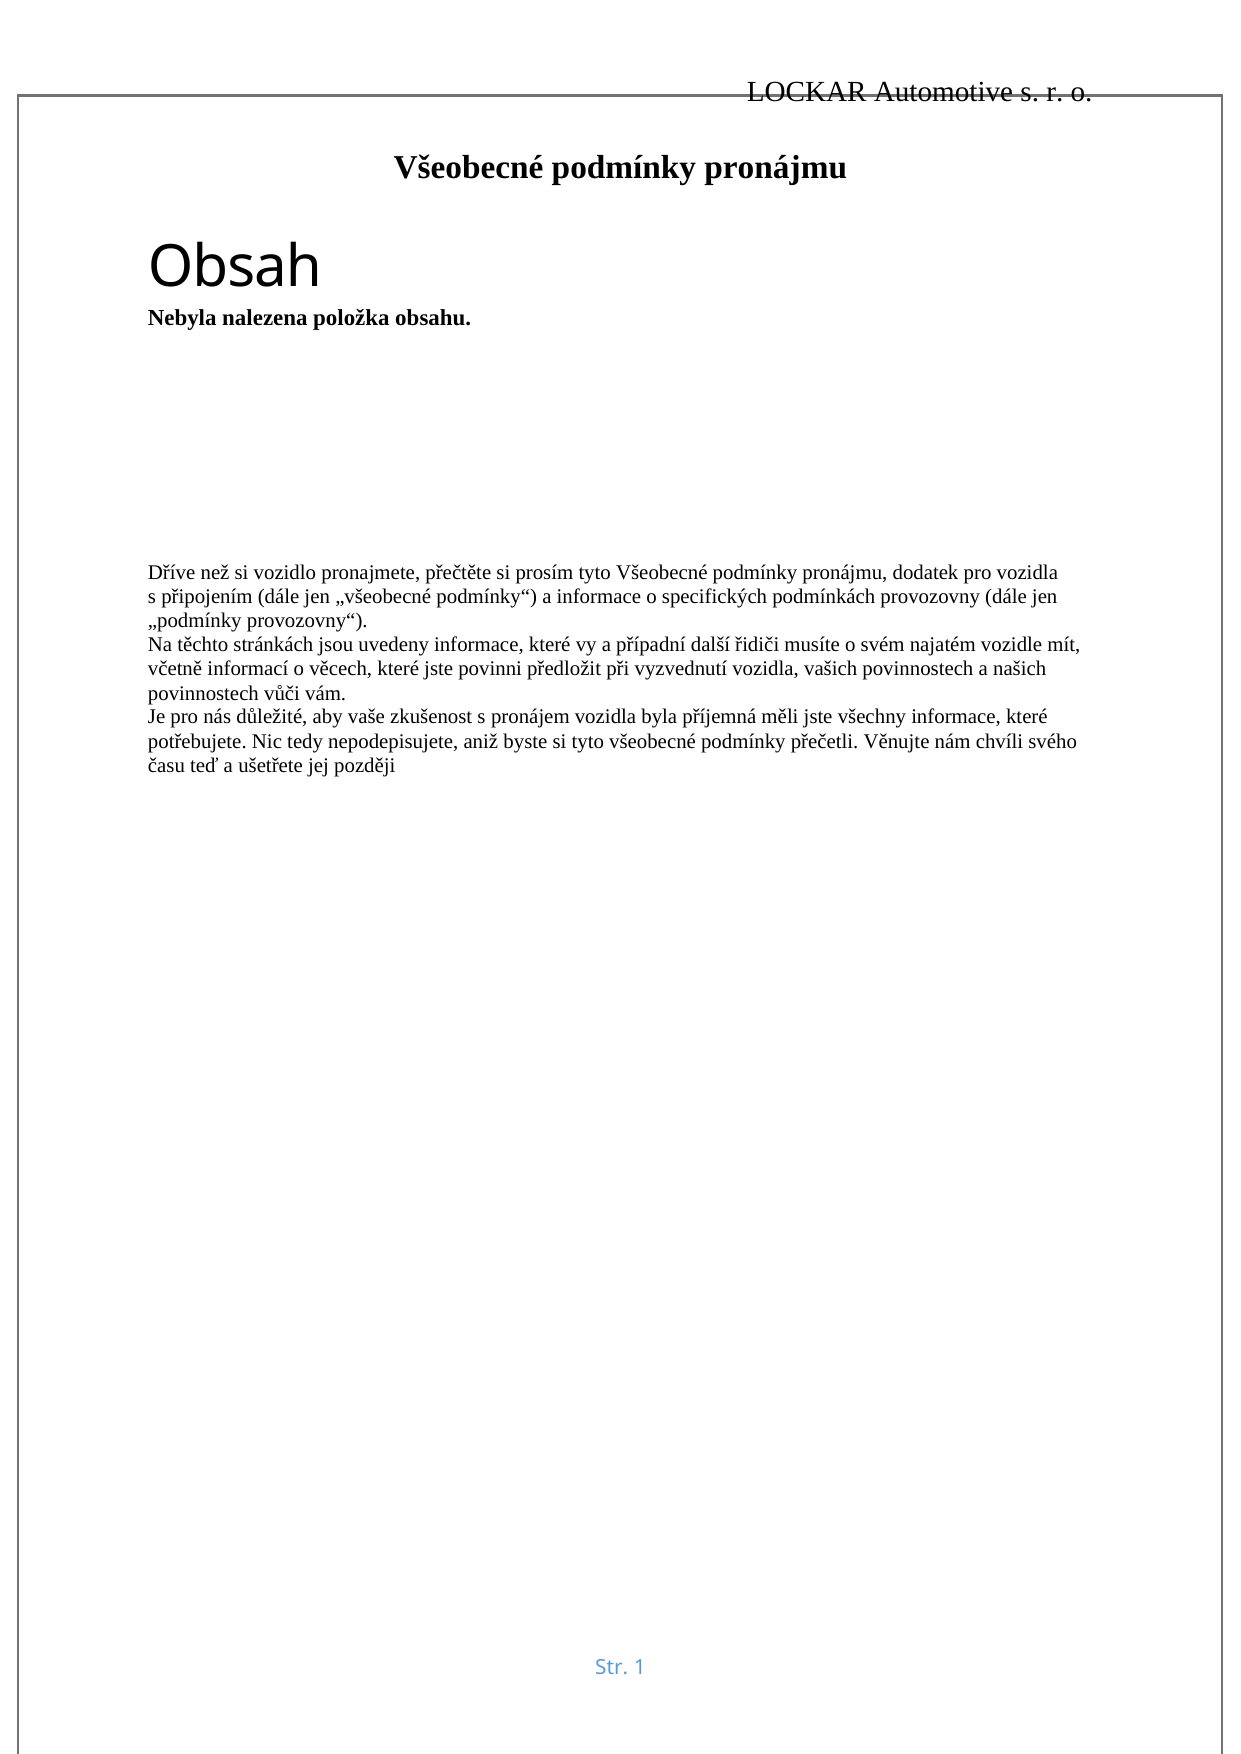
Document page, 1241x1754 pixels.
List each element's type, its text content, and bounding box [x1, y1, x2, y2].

text Všeobecné podmínky pronájmu [148, 148, 1093, 186]
text Dříve než si vozidlo pronajmete, přečtěte si prosím tyto Všeobecné podmínky pronájmu, dodatek pro vozidla s připojením (dále jen „všeobecné podmínky“) a informace o specifických podmínkách provozovny (dále jen „podmínky provozovny“). [148, 560, 1093, 632]
text Je pro nás důležité, aby vaše zkušenost s pronájem vozidla byla příjemná měli jste všechny informace, které potřebujete. Nic tedy nepodepisujete, aniž byste si tyto všeobecné podmínky přečetli. Věnujte nám chvíli svého času teď a ušetřete jej později [148, 704, 1093, 777]
text Na těchto stránkách jsou uvedeny informace, které vy a případní další řidiči musíte o svém najatém vozidle mít, včetně informací o věcech, které jste povinni předložit při vyzvednutí vozidla, vašich povinnostech a našich povinnostech vůči vám. [148, 632, 1093, 704]
